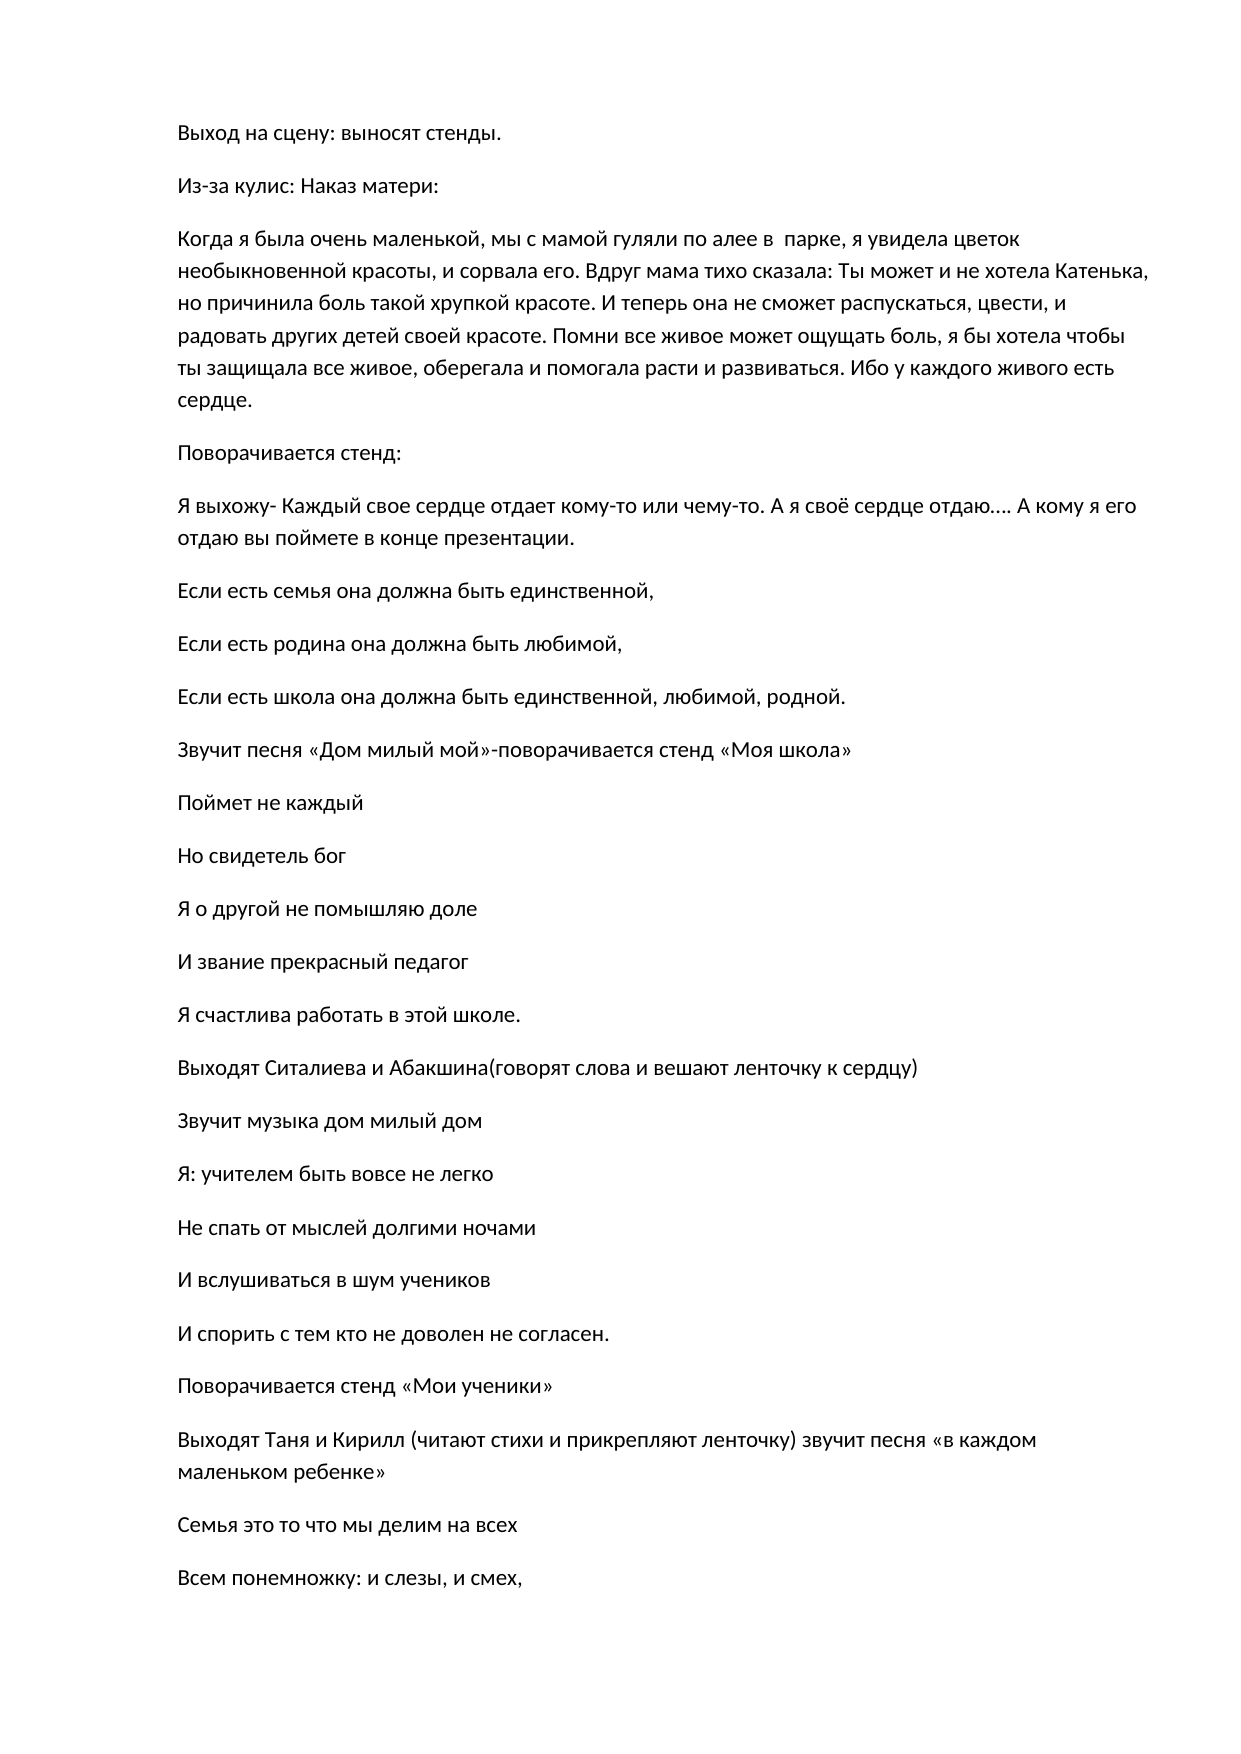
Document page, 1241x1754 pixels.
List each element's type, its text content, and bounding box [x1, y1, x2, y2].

text Семья это то что мы делим на всех [177, 1510, 1152, 1538]
text Выходят Ситалиева и Абакшина(говорят слова и вешают ленточку к сердцу) [177, 1053, 1152, 1082]
text Всем понемножку: и слезы, и смех, [177, 1563, 1152, 1591]
text Я выхожу- Каждый свое сердце отдает кому-то или чему-то. А я своё сердце отдаю…. А кому я его отдаю вы поймете в конце презентации. [177, 491, 1152, 551]
text Выход на сцену: выносят стенды. [177, 118, 1152, 146]
text И вслушиваться в шум учеников [177, 1266, 1152, 1294]
text Когда я была очень маленькой, мы с мамой гуляли по алее в парке, я увидела цветок необыкновенной красоты, и сорвала его. Вдруг мама тихо сказала: Ты может и не хотела Катенька, но причинила боль такой хрупкой красоте. И теперь она не сможет распускаться, цвести, и радовать других детей своей красоте. Помни все живое может ощущать боль, я бы хотела чтобы ты защищала все живое, оберегала и помогала расти и развиваться. Ибо у каждого живого есть сердце. [177, 224, 1152, 413]
text Из-за кулис: Наказ матери: [177, 171, 1152, 199]
text Я о другой не помышляю доле [177, 894, 1152, 922]
text Я: учителем быть вовсе не легко [177, 1159, 1152, 1188]
text И звание прекрасный педагог [177, 947, 1152, 976]
text Если есть семья она должна быть единственной, [177, 576, 1152, 604]
text Поворачивается стенд: [177, 438, 1152, 466]
text Поворачивается стенд «Мои ученики» [177, 1372, 1152, 1400]
text Я счастлива работать в этой школе. [177, 1001, 1152, 1028]
text И спорить с тем кто не доволен не согласен. [177, 1319, 1152, 1347]
text Выходят Таня и Кирилл (читают стихи и прикрепляют ленточку) звучит песня «в каждом маленьком ребенке» [177, 1425, 1152, 1485]
text Не спать от мыслей долгими ночами [177, 1213, 1152, 1241]
text Поймет не каждый [177, 788, 1152, 816]
text Если есть родина она должна быть любимой, [177, 629, 1152, 657]
text Но свидетель бог [177, 841, 1152, 869]
text Звучит музыка дом милый дом [177, 1107, 1152, 1134]
text Если есть школа она должна быть единственной, любимой, родной. [177, 682, 1152, 710]
text Звучит песня «Дом милый мой»-поворачивается стенд «Моя школа» [177, 735, 1152, 763]
